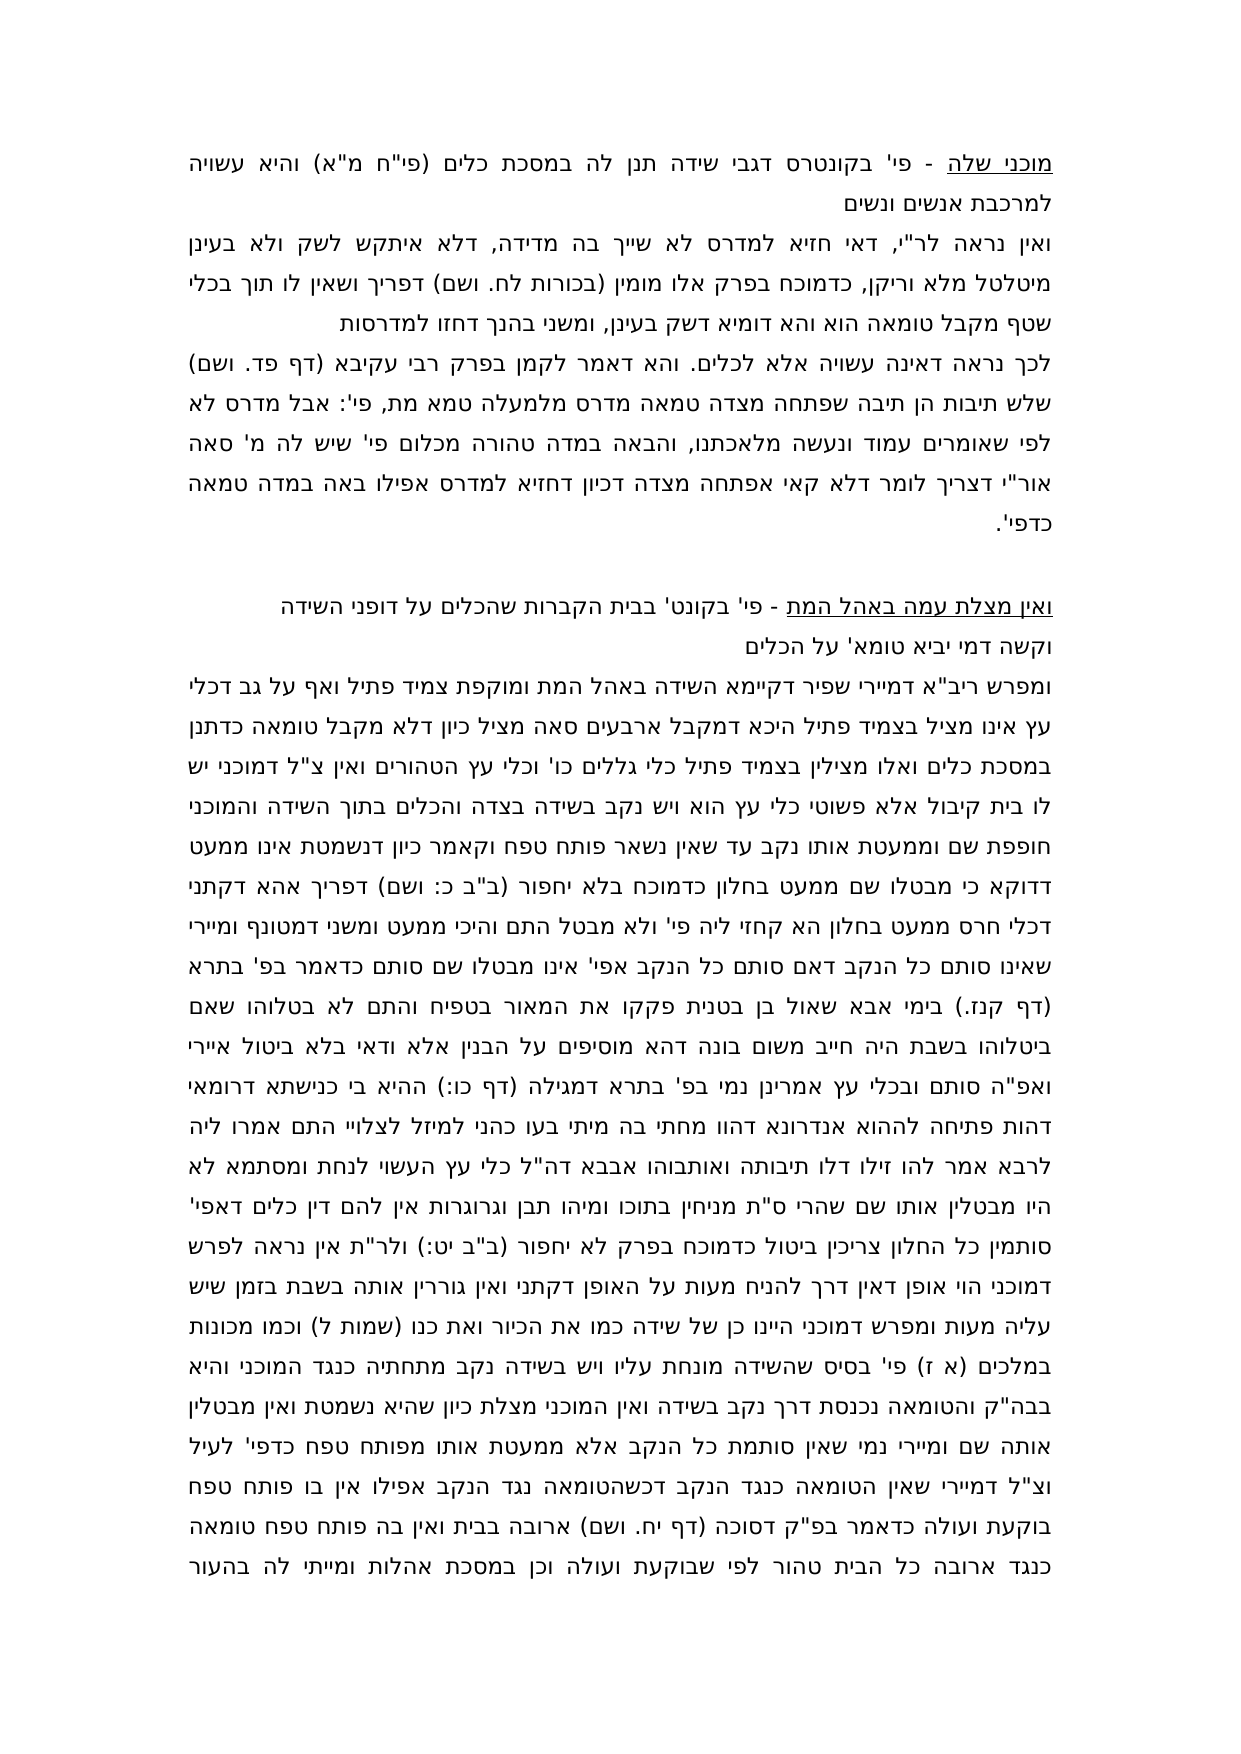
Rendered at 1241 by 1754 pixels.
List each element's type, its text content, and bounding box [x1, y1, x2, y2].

text ואין נראה לר"י, דאי חזיא למדרס לא שייך בה מדידה, דלא איתקש לשק ולא בעינן מיטלטל מלא וריקן, כדמוכח בפרק אלו מומין (בכורות לח. ושם) דפריך ושאין לו תוך בכלי שטף מקבל טומאה הוא והא דומיא דשק בעינן, ומשני בהנך דחזו למדרסות [187, 230, 1053, 337]
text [187, 673, 1053, 1580]
text וקשה דמי יביא טומא' על הכלים [187, 633, 1053, 660]
text ואין מצלת עמה באהל המת - פי' בקונט' בבית הקברות שהכלים על דופני השידה [187, 593, 1053, 620]
text לכך נראה דאינה עשויה אלא לכלים. והא דאמר לקמן בפרק רבי עקיבא (דף פד. ושם) שלש תיבות הן תיבה שפתחה מצדה טמאה מדרס מלמעלה טמא מת, פי': אבל מדרס לא לפי שאומרים עמוד ונעשה מלאכתנו, והבאה במדה טהורה מכלום פי' שיש לה מ' סאה אור"י דצריך לומר דלא קאי אפתחה מצדה דכיון דחזיא למדרס אפילו באה במדה טמאה כדפי'. [187, 350, 1053, 537]
text מוכני שלה - פי' בקונטרס דגבי שידה תנן לה במסכת כלים (פי"ח מ"א) והיא עשויה למרכבת אנשים ונשים [187, 150, 1053, 217]
